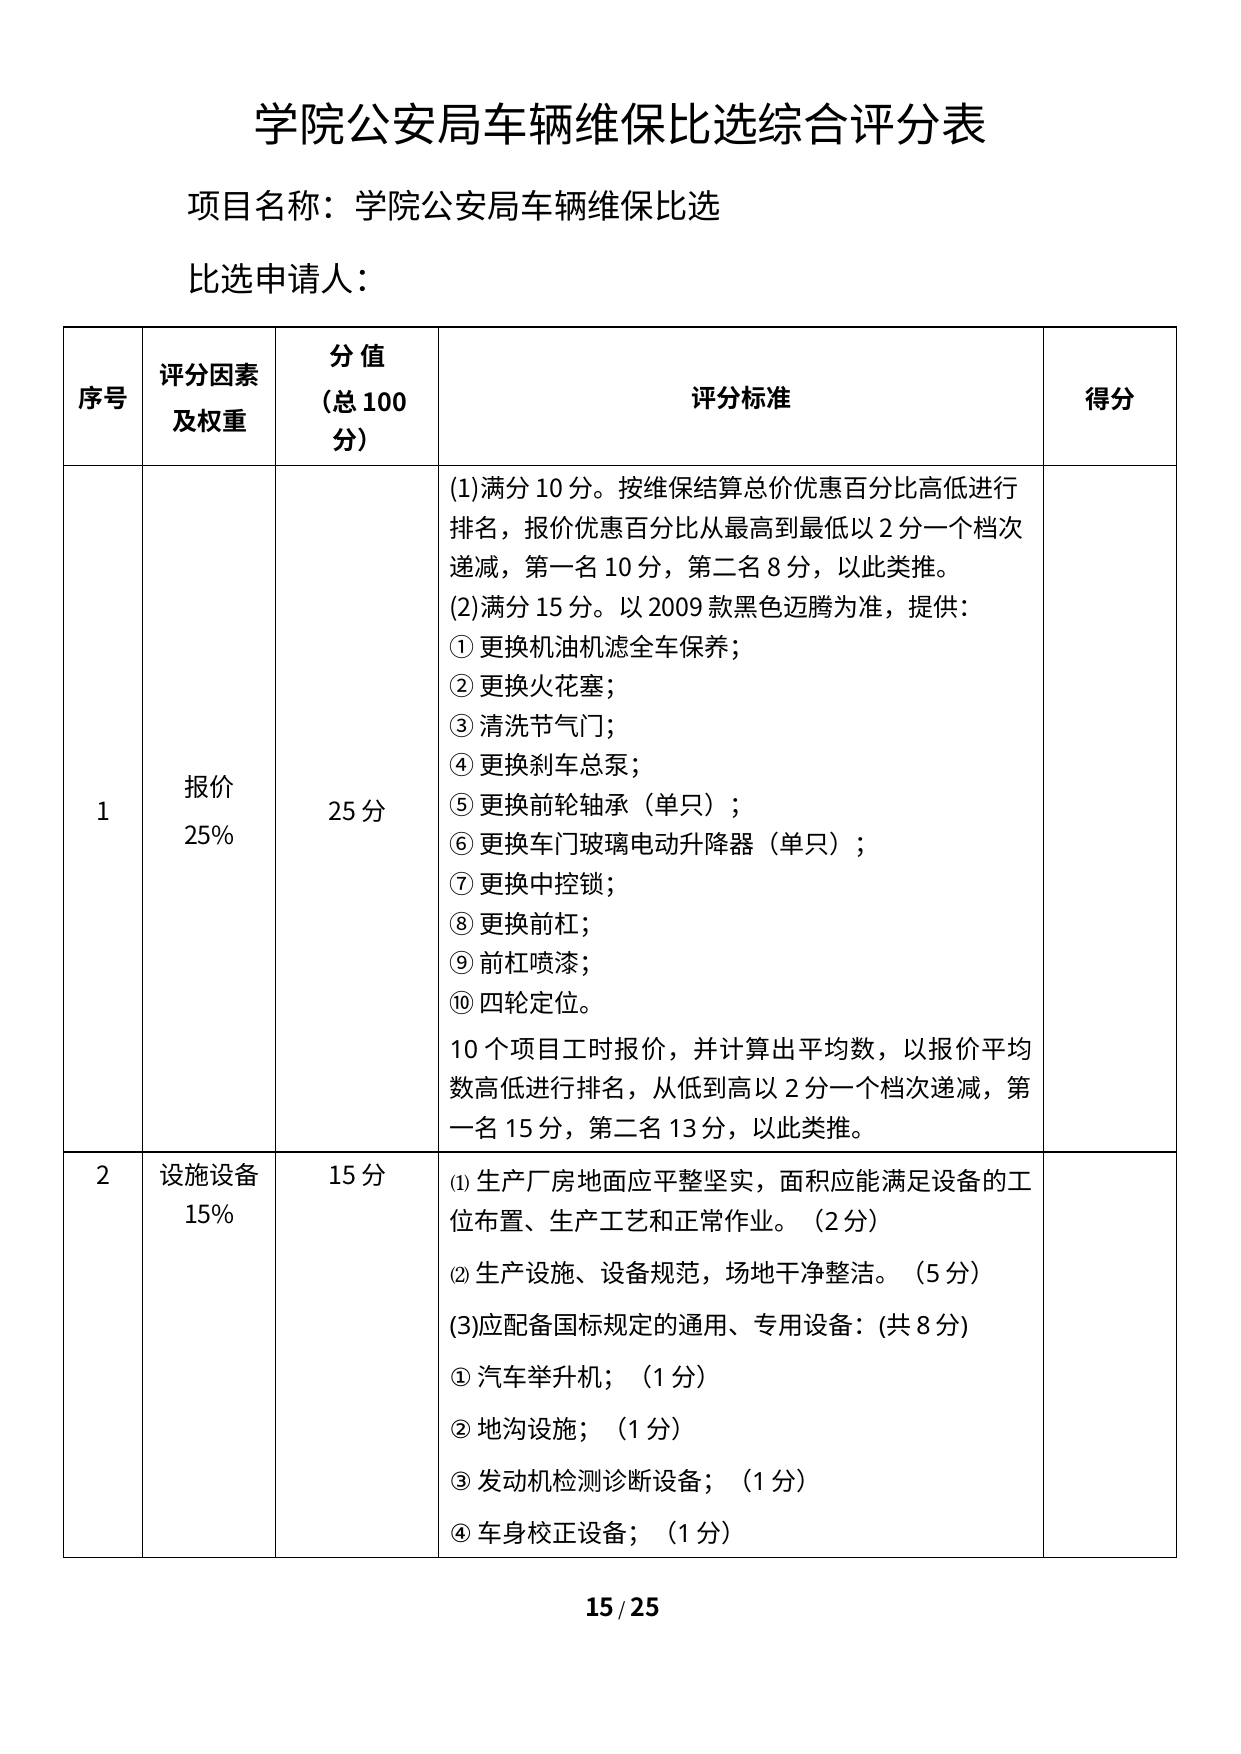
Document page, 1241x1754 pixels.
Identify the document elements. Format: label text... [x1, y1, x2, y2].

text 比选申请人： [187, 253, 1053, 301]
table_header 评分因素 及权重 [143, 328, 275, 465]
table_cell 2 [64, 1153, 142, 1557]
table_cell [1044, 466, 1176, 1151]
table_cell 设施设备 15% [143, 1153, 275, 1557]
table_cell 1 [64, 466, 142, 1151]
table_cell (1)满分10分。按维保结算总价优惠百分比高低进行排名，报价优惠百分比从最高到最低以2分一个档次递减，第一名10分，第二名8分，以此类推。 (2)满分15分。以2009款黑色迈腾为准，提供： ①更换机油机滤全车保养； ②更换火花塞； ③清洗节气门； ④更换刹车总泵； ⑤更换前轮轴承（单只）； ⑥更换车门玻璃电动升降器（单只）； ⑦更换中控锁； ⑧更换前杠； ⑨前杠喷漆； ⑩四轮定位。 10个项目工时报价，并计算出平均数，以报价平均数高低进行排名，从低到高以2分一个档次递减，第一名15分，第二名13分，以此类推。 [439, 466, 1043, 1151]
table_cell 25分 [276, 466, 438, 1151]
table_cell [439, 1153, 1043, 1557]
table_cell [1044, 1153, 1176, 1557]
table_header 得分 [1044, 328, 1176, 465]
text 项目名称：学院公安局车辆维保比选 [187, 180, 1053, 228]
text 学院公安局车辆维保比选综合评分表 [187, 89, 1053, 155]
table_cell 报价 25% [143, 466, 275, 1151]
table_header 评分标准 [439, 328, 1043, 465]
table_header 序号 [64, 328, 142, 465]
table_cell 15分 [276, 1153, 438, 1557]
table_header 分 值 （总100分） [276, 328, 438, 465]
